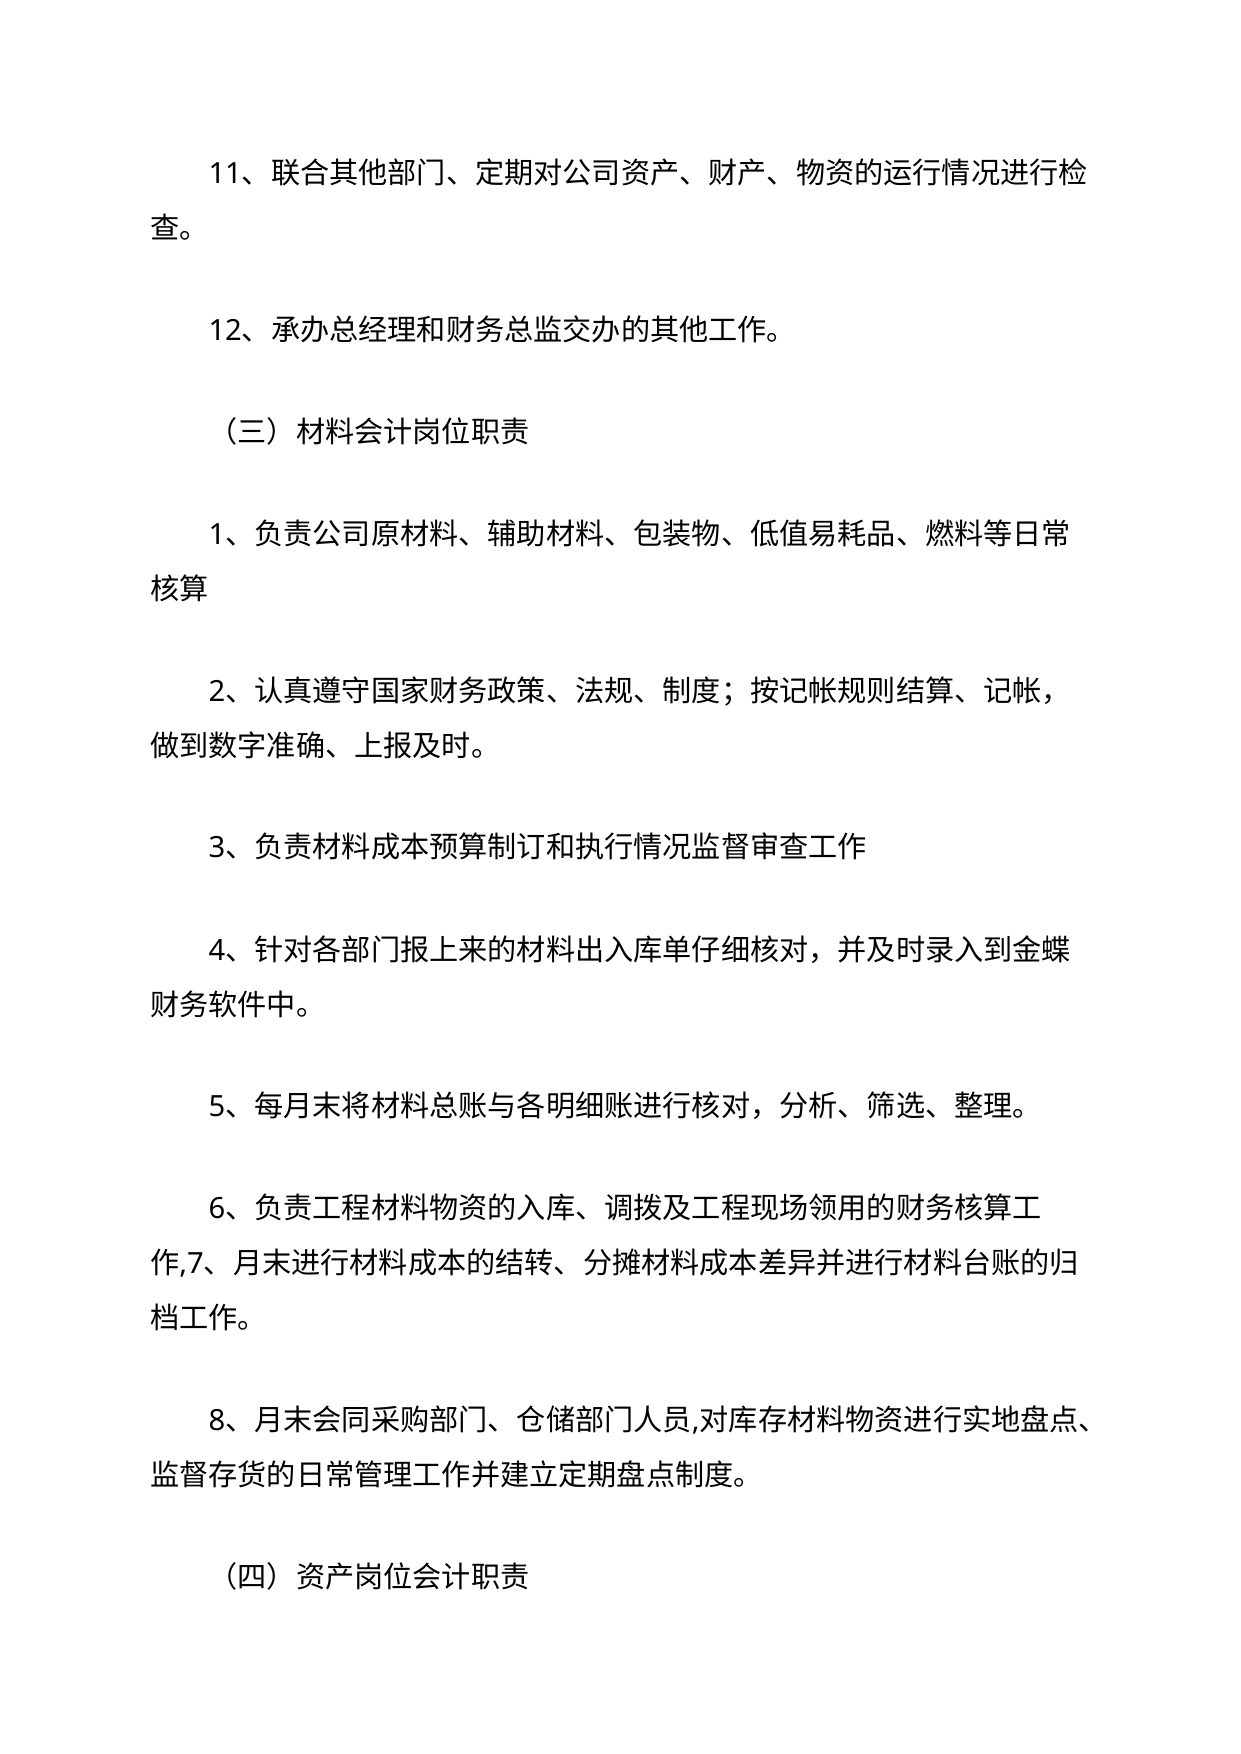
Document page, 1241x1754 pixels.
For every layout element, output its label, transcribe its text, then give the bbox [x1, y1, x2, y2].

text 8、月末会同采购部门、仓储部门人员,对库存材料物资进行实地盘点、监督存货的日常管理工作并建立定期盘点制度。 [150, 1397, 1090, 1494]
text 4、针对各部门报上来的材料出入库单仔细核对，并及时录入到金蝶财务软件中。 [150, 926, 1090, 1023]
text 11、联合其他部门、定期对公司资产、财产、物资的运行情况进行检查。 [150, 150, 1090, 247]
text （三）材料会计岗位职责 [150, 409, 1090, 451]
text 12、承办总经理和财务总监交办的其他工作。 [150, 307, 1090, 349]
text 5、每月末将材料总账与各明细账进行核对，分析、筛选、整理。 [150, 1083, 1090, 1125]
text （四）资产岗位会计职责 [150, 1553, 1090, 1596]
text 1、负责公司原材料、辅助材料、包装物、低值易耗品、燃料等日常核算 [150, 511, 1090, 608]
text 6、负责工程材料物资的入库、调拨及工程现场领用的财务核算工作,7、月末进行材料成本的结转、分摊材料成本差异并进行材料台账的归档工作。 [150, 1185, 1090, 1337]
text 3、负责材料成本预算制订和执行情况监督审查工作 [150, 824, 1090, 866]
text 2、认真遵守国家财务政策、法规、制度；按记帐规则结算、记帐，做到数字准确、上报及时。 [150, 667, 1090, 764]
